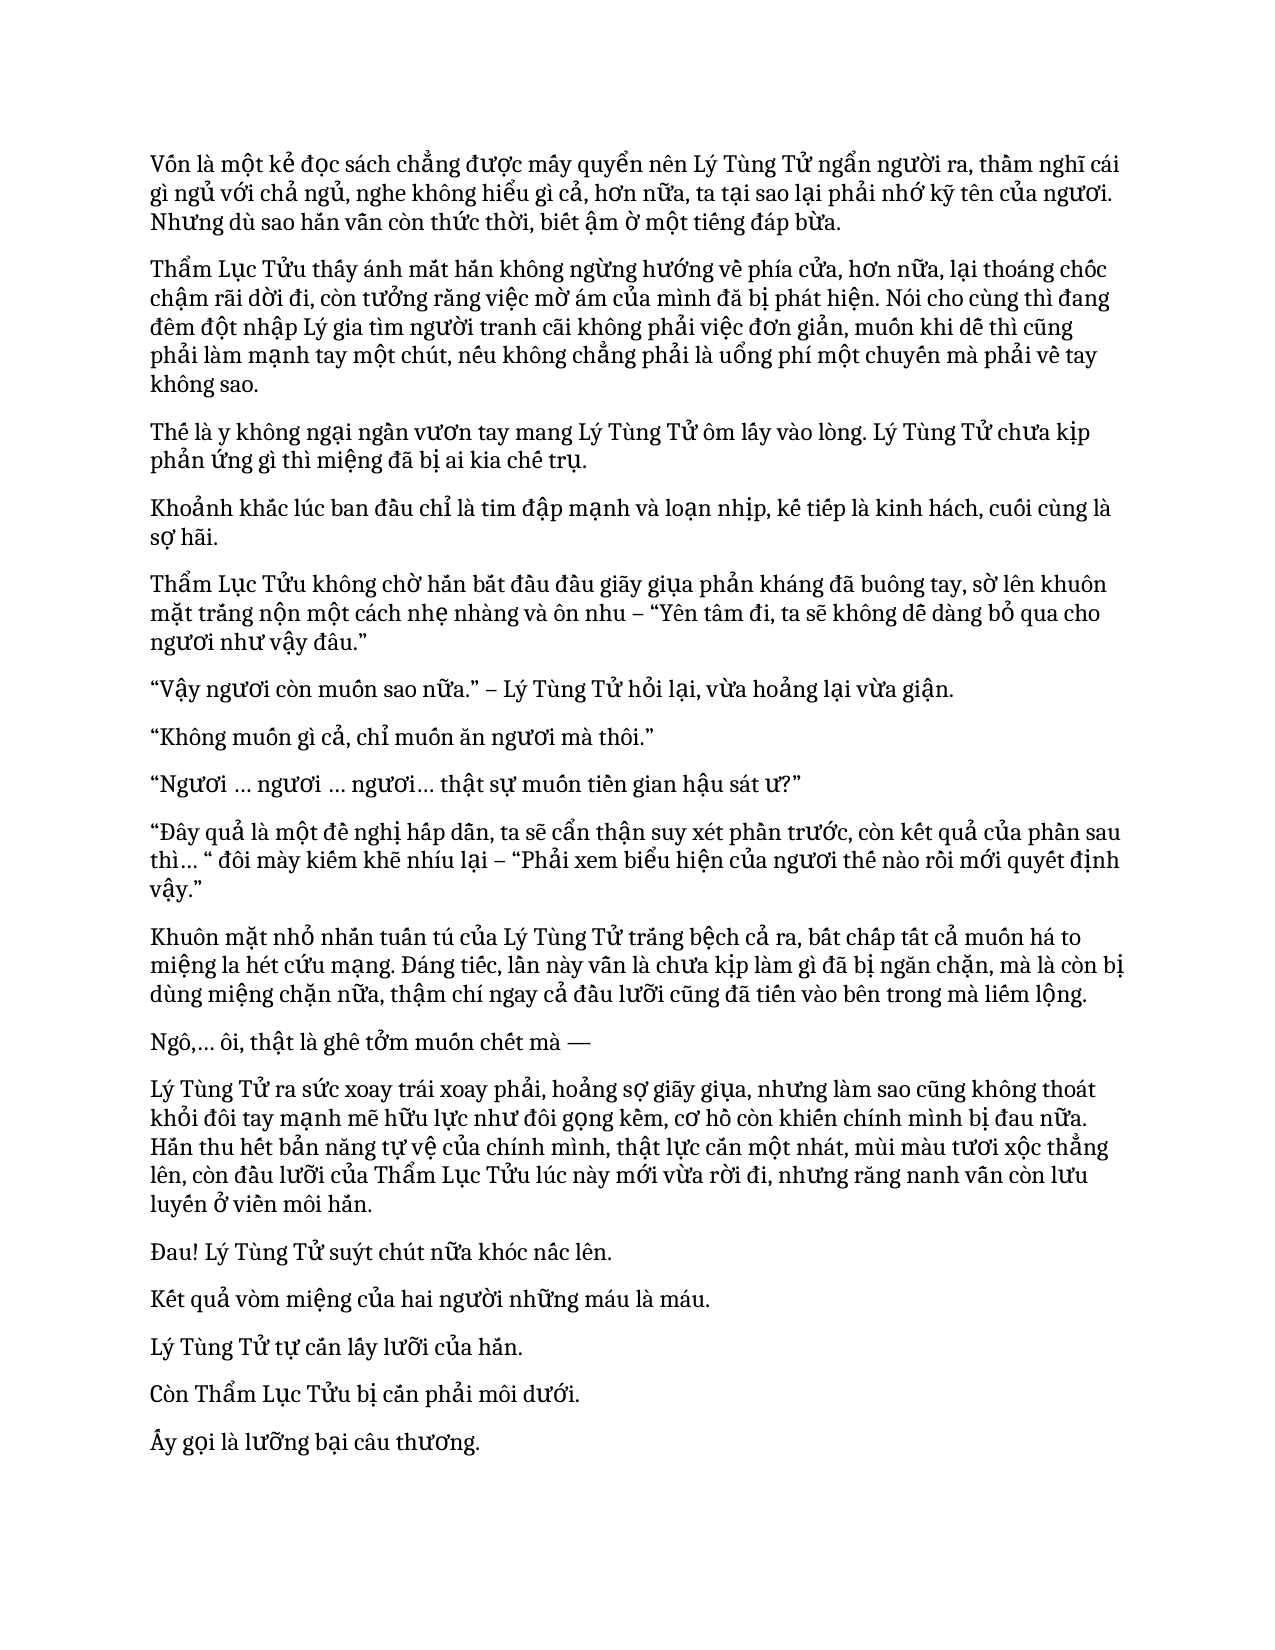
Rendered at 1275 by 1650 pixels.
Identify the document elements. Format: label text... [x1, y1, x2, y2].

text Vốn là một kẻ đọc sách chẳng được mấy quyển nên Lý Tùng Tử ngẩn người ra, thầm nghĩ cái gì ngủ với chả ngủ, nghe không hiểu gì cả, hơn nữa, ta tại sao lại phải nhớ kỹ tên của ngươi. Nhưng dù sao hắn vẫn còn thức thời, biết ậm ờ một tiếng đáp bừa. [150, 150, 1125, 236]
text Ngô,… ôi, thật là ghê tởm muốn chết mà — [150, 1027, 1125, 1056]
text Còn Thẩm Lục Tửu bị cắn phải môi dưới. [150, 1380, 1125, 1409]
text “Đây quả là một đề nghị hấp dẫn, ta sẽ cẩn thận suy xét phần trước, còn kết quả của phần sau thì… “ đôi mày kiếm khẽ nhíu lại – “Phải xem biểu hiện của ngươi thế nào rồi mới quyết định vậy.” [150, 817, 1125, 904]
text “Vậy ngươi còn muốn sao nữa.” – Lý Tùng Tử hỏi lại, vừa hoảng lại vừa giận. [150, 675, 1125, 704]
text Thế là y không ngại ngần vươn tay mang Lý Tùng Tử ôm lấy vào lòng. Lý Tùng Tử chưa kịp phản ứng gì thì miệng đã bị ai kia chế trụ. [150, 417, 1125, 475]
text Lý Tùng Tử tự cắn lấy lưỡi của hắn. [150, 1332, 1125, 1361]
text Đau! Lý Tùng Tử suýt chút nữa khóc nấc lên. [150, 1237, 1125, 1266]
text Khuôn mặt nhỏ nhắn tuấn tú của Lý Tùng Tử trắng bệch cả ra, bất chấp tất cả muốn há to miệng la hét cứu mạng. Đáng tiếc, lần này vẫn là chưa kịp làm gì đã bị ngăn chặn, mà là còn bị dùng miệng chặn nữa, thậm chí ngay cả đầu lưỡi cũng đã tiến vào bên trong mà liếm lộng. [150, 922, 1125, 1009]
text Lý Tùng Tử ra sức xoay trái xoay phải, hoảng sợ giãy giụa, nhưng làm sao cũng không thoát khỏi đôi tay mạnh mẽ hữu lực như đôi gọng kềm, cơ hồ còn khiến chính mình bị đau nữa. Hắn thu hết bản năng tự vệ của chính mình, thật lực cắn một nhát, mùi màu tươi xộc thẳng lên, còn đầu lưỡi của Thẩm Lục Tửu lúc này mới vừa rời đi, nhưng răng nanh vẫn còn lưu luyến ở viền môi hắn. [150, 1075, 1125, 1219]
text “Ngươi … ngươi … ngươi… thật sự muốn tiền gian hậu sát ư?” [150, 770, 1125, 799]
text Thẩm Lục Tửu không chờ hắn bắt đầu đầu giãy giụa phản kháng đã buông tay, sờ lên khuôn mặt trắng nộn một cách nhẹ nhàng và ôn nhu – “Yên tâm đi, ta sẽ không dễ dàng bỏ qua cho ngươi như vậy đâu.” [150, 570, 1125, 656]
text Ấy gọi là lưỡng bại câu thương. [150, 1427, 1125, 1456]
text Kết quả vòm miệng của hai người những máu là máu. [150, 1285, 1125, 1314]
text Khoảnh khắc lúc ban đầu chỉ là tim đập mạnh và loạn nhịp, kế tiếp là kinh hách, cuối cùng là sợ hãi. [150, 494, 1125, 551]
text “Không muốn gì cả, chỉ muốn ăn ngươi mà thôi.” [150, 722, 1125, 751]
text Thẩm Lục Tửu thấy ánh mắt hắn không ngừng hướng về phía cửa, hơn nữa, lại thoáng chốc chậm rãi dời đi, còn tưởng rằng việc mờ ám của mình đă bị phát hiện. Nói cho cùng thì đang đêm đột nhập Lý gia tìm người tranh cãi không phải việc đơn giản, muốn khi dễ thì cũng phải làm mạnh tay một chút, nếu không chẳng phải là uổng phí một chuyến mà phải về tay không sao. [150, 255, 1125, 399]
